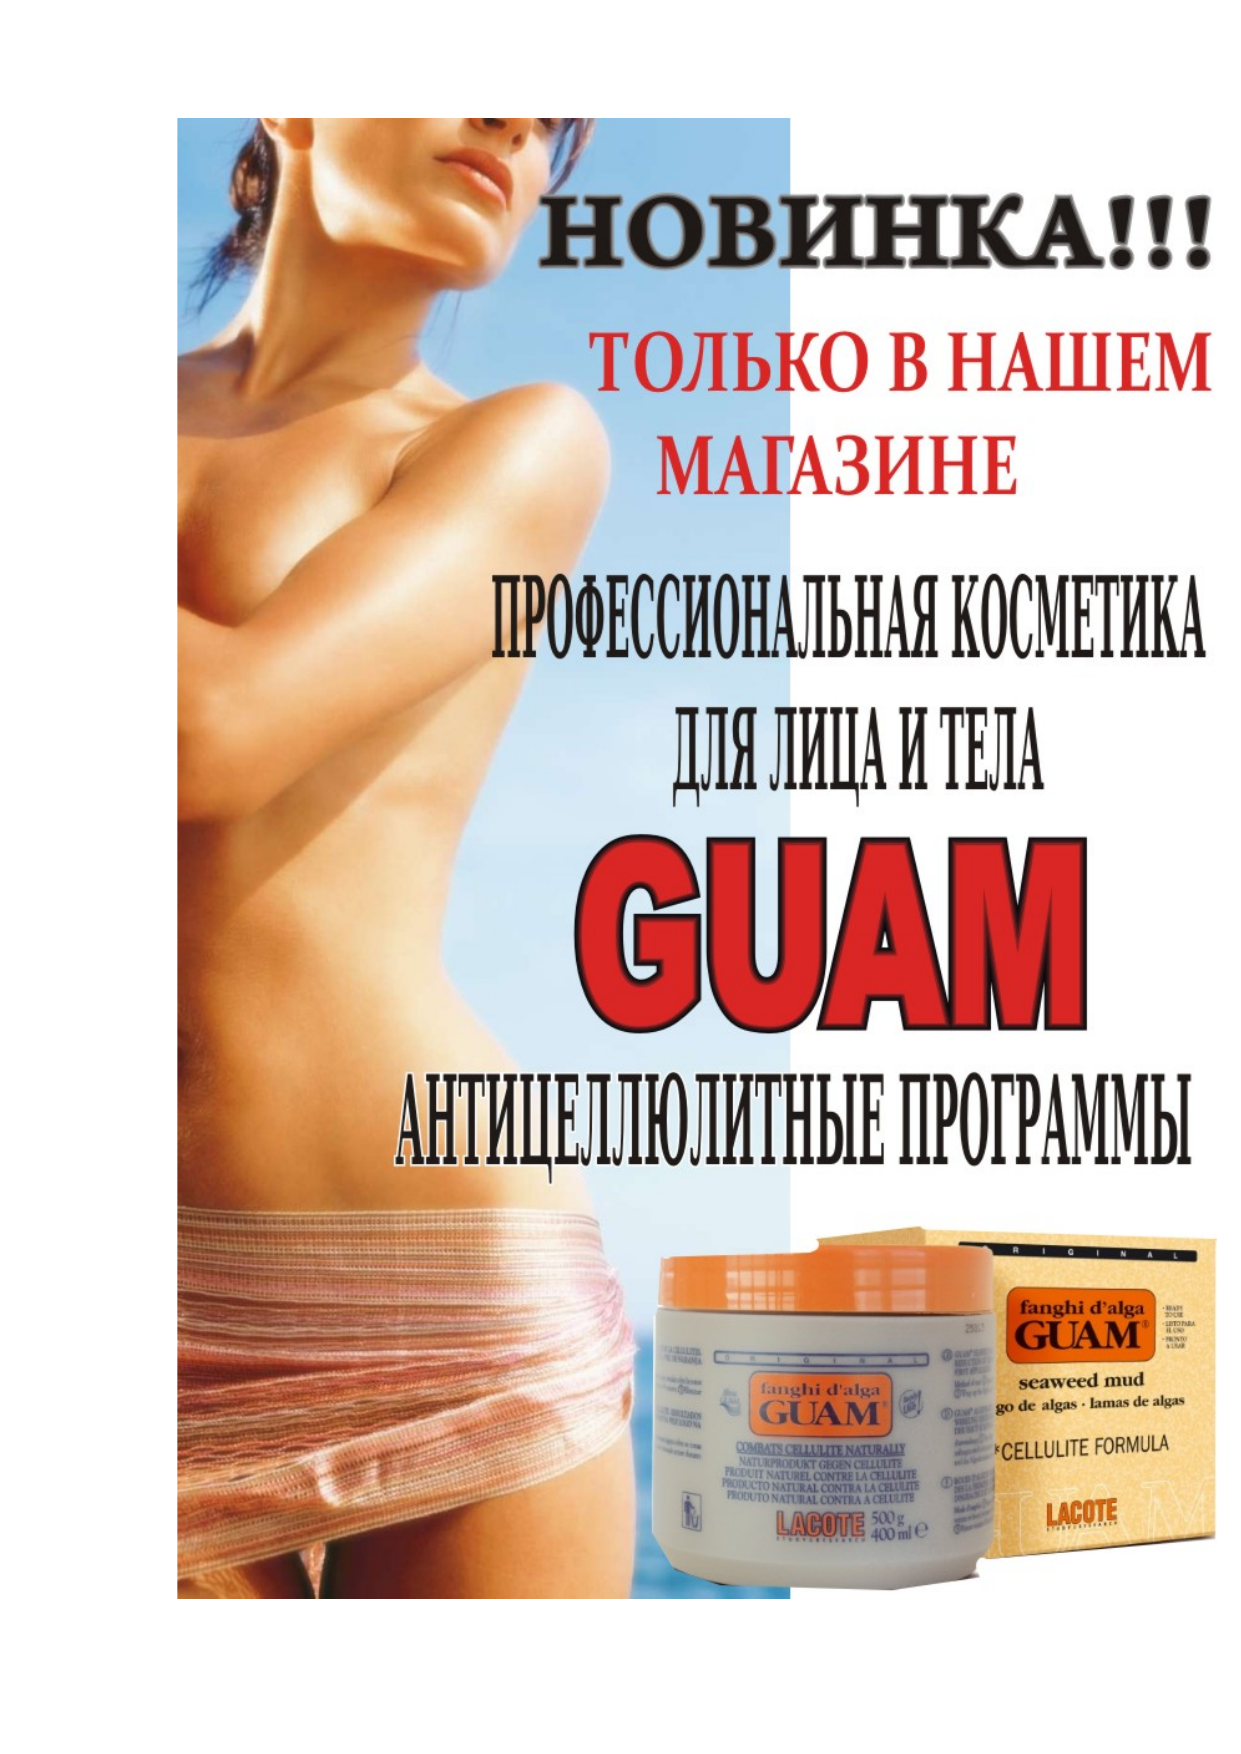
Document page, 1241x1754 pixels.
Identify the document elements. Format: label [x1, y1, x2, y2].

picture [177, 118, 1218, 1599]
